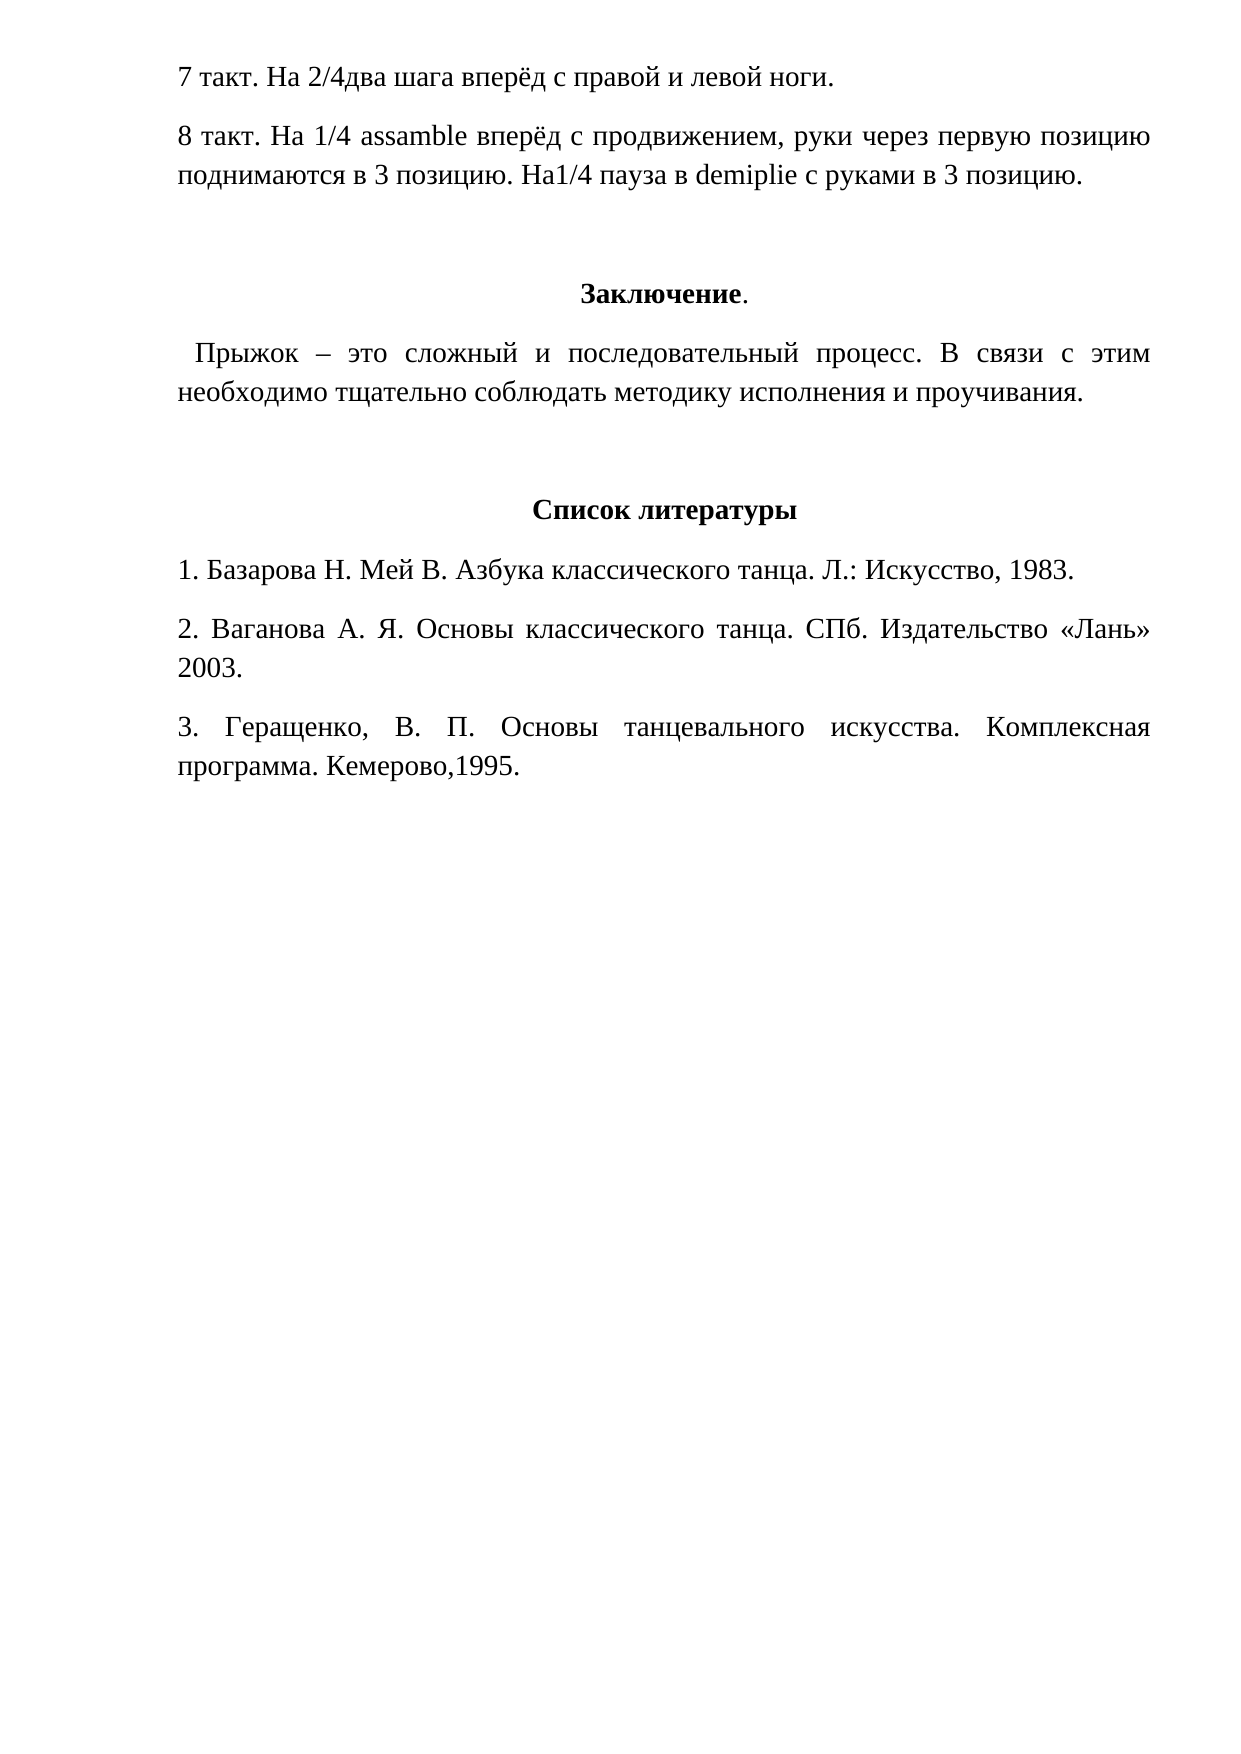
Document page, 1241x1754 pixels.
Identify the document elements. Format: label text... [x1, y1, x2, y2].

text Заключение. [177, 276, 1152, 309]
text 1. Базарова Н. Мей В. Азбука классического танца. Л.: Искусство, 1983. [177, 552, 1152, 585]
text Прыжок – это сложный и последовательный процесс. В связи с этим необходимо тщательно соблюдать методику исполнения и проучивания. [177, 335, 1152, 407]
text 2. Ваганова А. Я. Основы классического танца. СПб. Издательство «Лань» 2003. [177, 611, 1152, 683]
text 8 такт. На 1/4 assamble вперёд с продвижением, руки через первую позицию поднимаются в 3 позицию. На1/4 пауза в demiplie с руками в 3 позицию. [177, 118, 1152, 191]
text 7 такт. На 2/4два шага вперёд с правой и левой ноги. [177, 59, 1152, 93]
text 3. Геращенко, В. П. Основы танцевального искусства. Комплексная программа. Кемерово,1995. [177, 709, 1152, 781]
text Список литературы [177, 492, 1152, 526]
